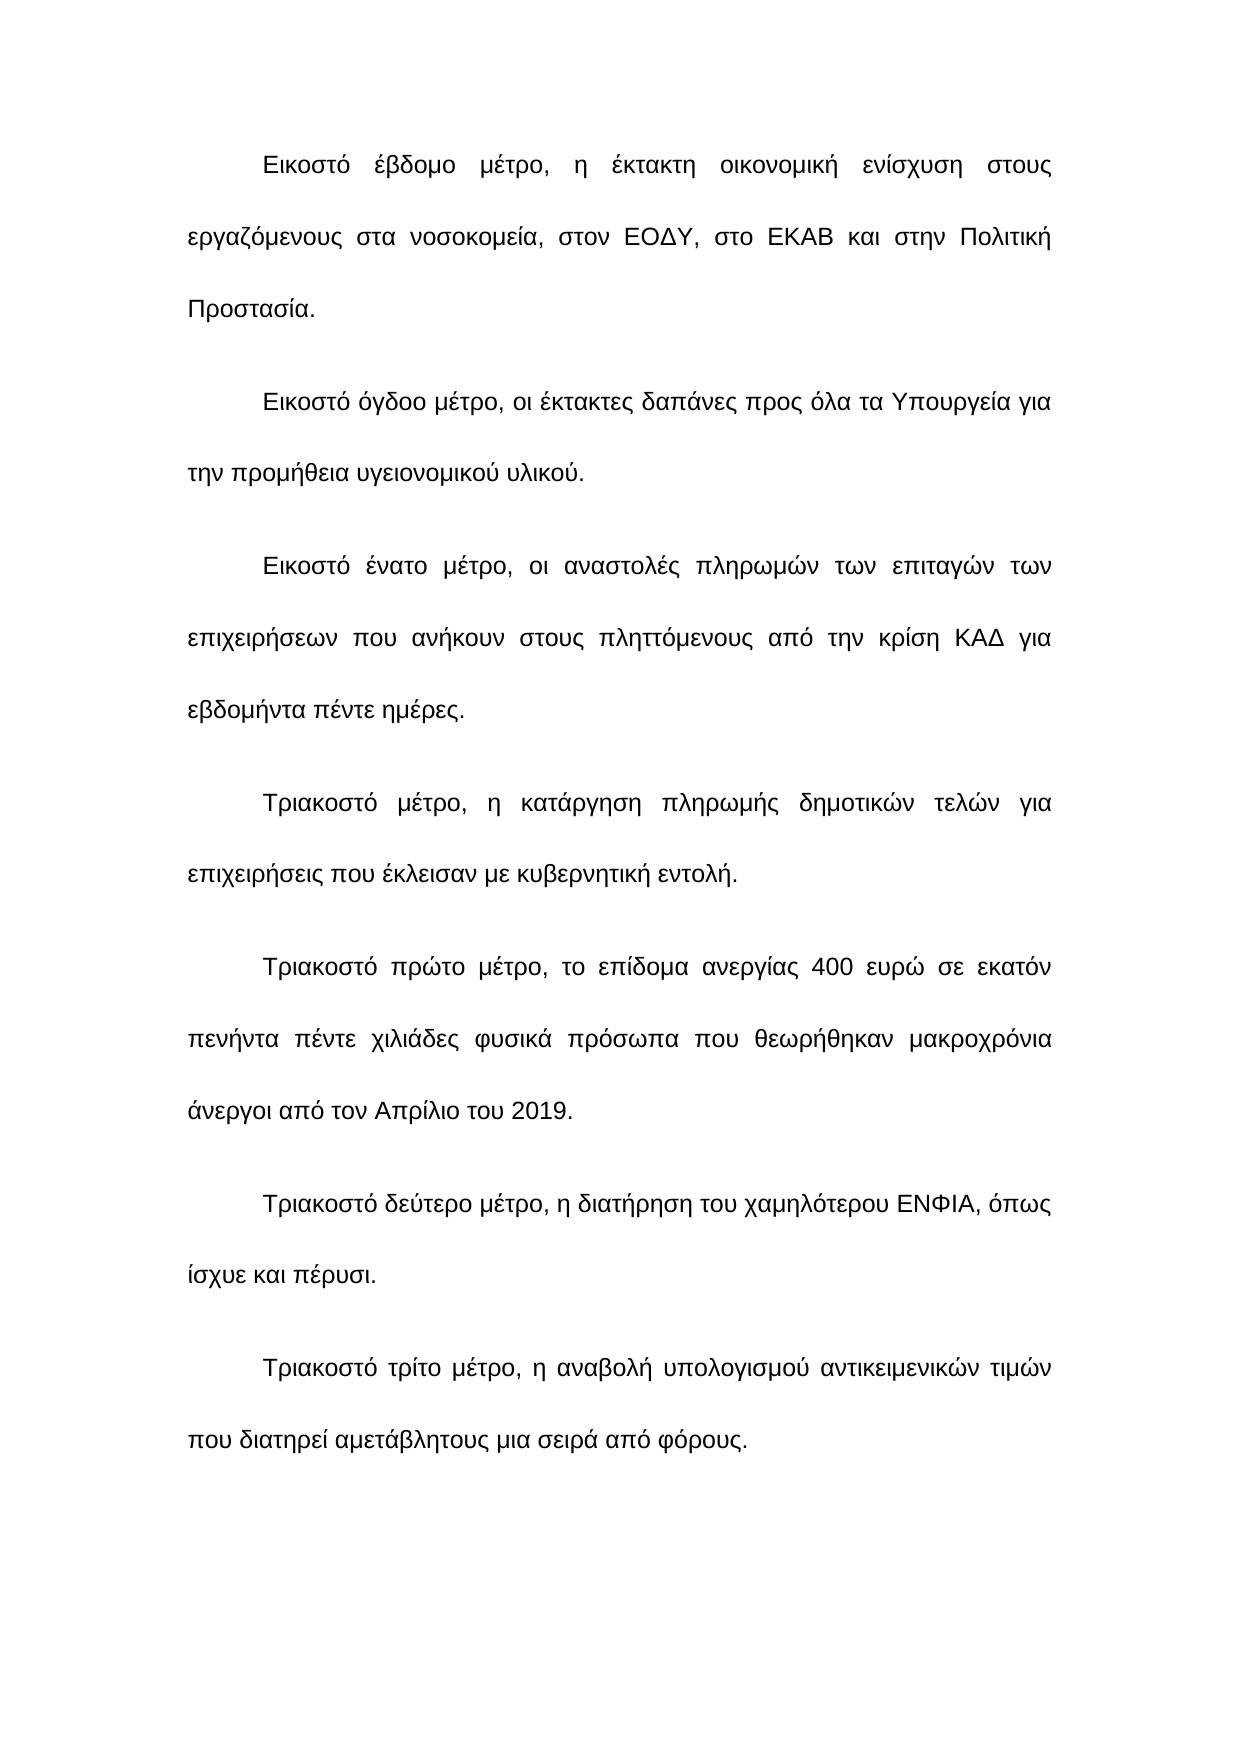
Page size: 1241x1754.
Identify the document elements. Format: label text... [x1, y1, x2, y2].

text Εικοστό ένατο μέτρο, οι αναστολές πληρωμών των επιταγών των επιχειρήσεων που ανήκουν στους πληττόμενους από την κρίση ΚΑΔ για εβδομήντα πέντε ημέρες. [187, 551, 1053, 723]
text Τριακοστό πρώτο μέτρο, το επίδομα ανεργίας 400 ευρώ σε εκατόν πενήντα πέντε χιλιάδες φυσικά πρόσωπα που θεωρήθηκαν μακροχρόνια άνεργοι από τον Απρίλιο του 2019. [187, 952, 1053, 1124]
text Τριακοστό μέτρο, η κατάργηση πληρωμής δημοτικών τελών για επιχειρήσεις που έκλεισαν με κυβερνητική εντολή. [187, 787, 1053, 888]
text Τριακοστό δεύτερο μέτρο, η διατήρηση του χαμηλότερου ΕΝΦΙΑ, όπως ίσχυε και πέρυσι. [187, 1188, 1053, 1289]
text Εικοστό έβδομο μέτρο, η έκτακτη οικονομική ενίσχυση στους εργαζόμενους στα νοσοκομεία, στον ΕΟΔΥ, στο ΕΚΑΒ και στην Πολιτική Προστασία. [187, 150, 1053, 322]
text Εικοστό όγδοο μέτρο, οι έκτακτες δαπάνες προς όλα τα Υπουργεία για την προμήθεια υγειονομικού υλικού. [187, 386, 1053, 487]
text Τριακοστό τρίτο μέτρο, η αναβολή υπολογισμού αντικειμενικών τιμών που διατηρεί αμετάβλητους μια σειρά από φόρους. [187, 1353, 1053, 1454]
